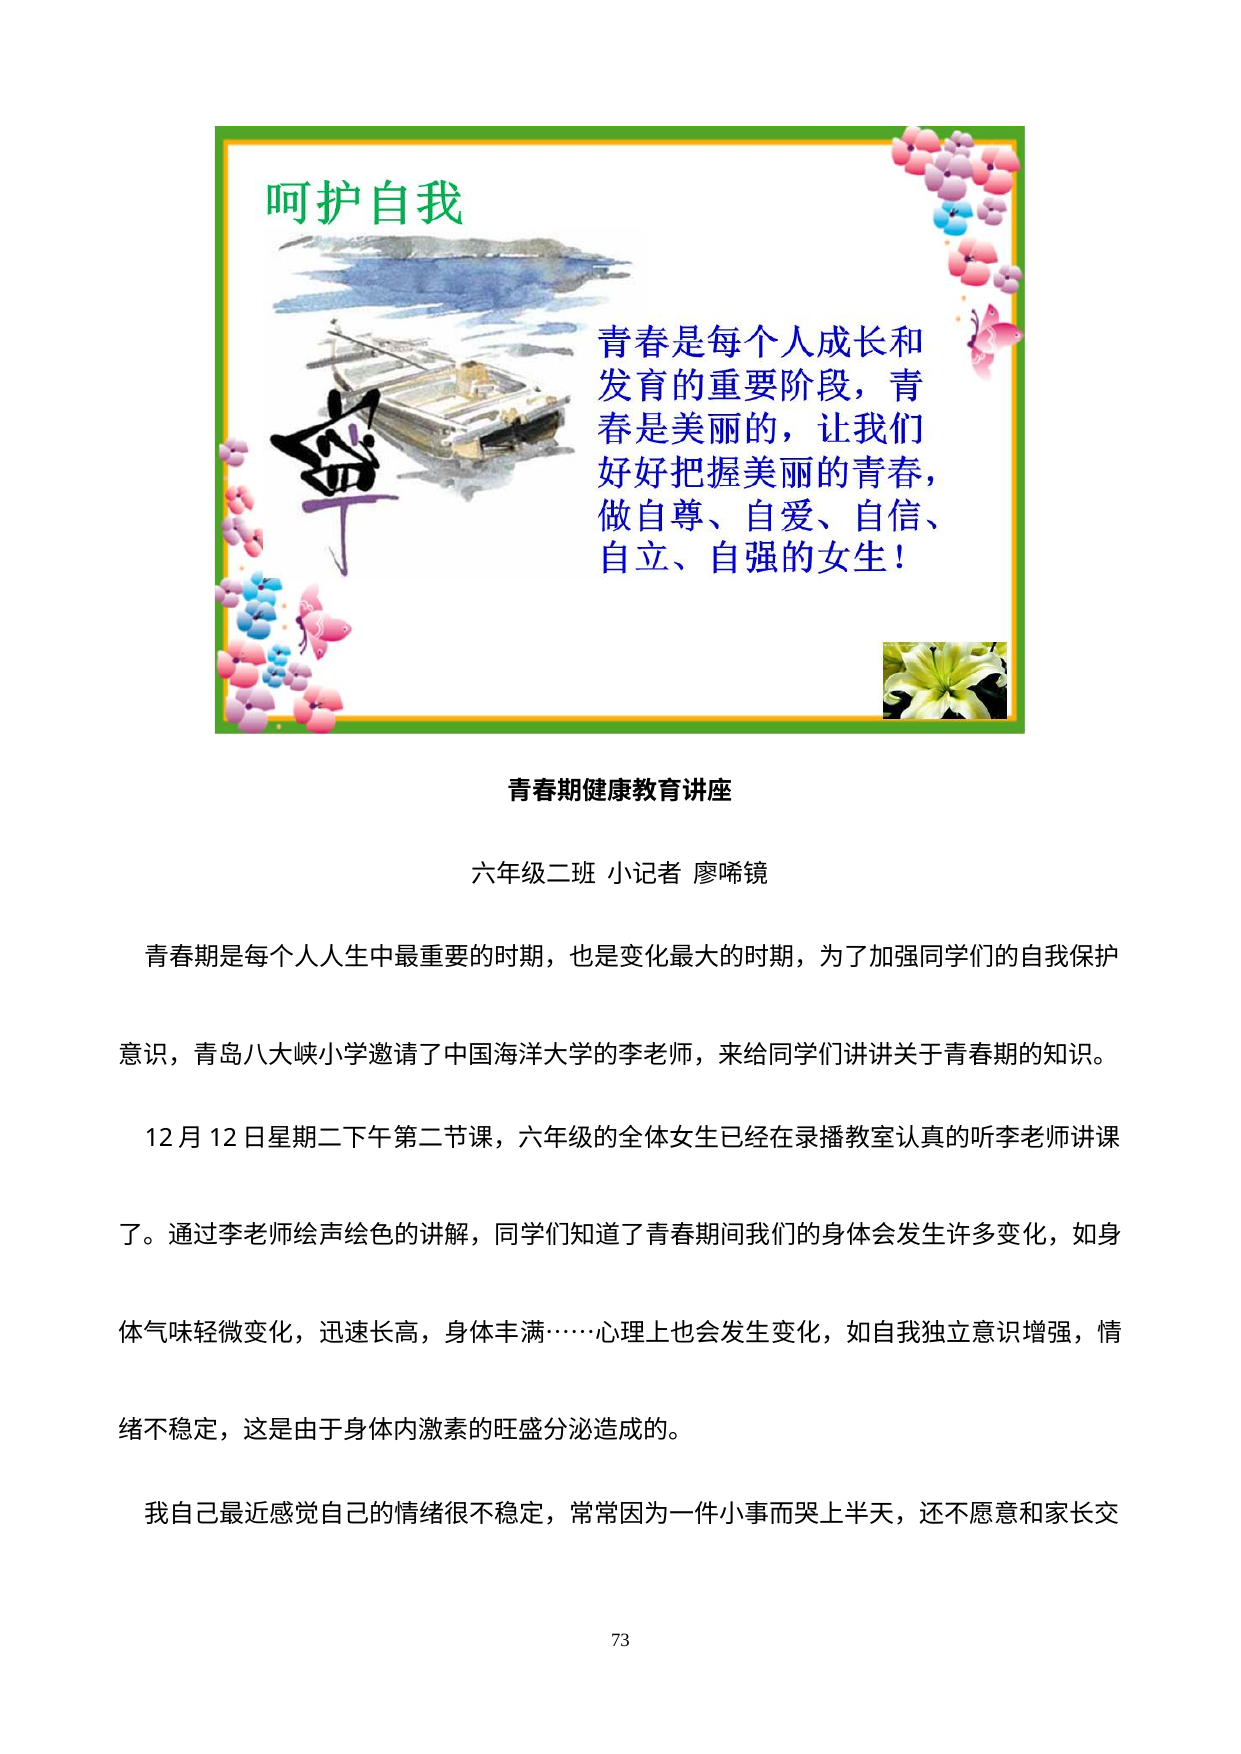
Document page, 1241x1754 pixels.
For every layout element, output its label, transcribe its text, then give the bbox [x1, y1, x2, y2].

picture [214, 126, 1026, 735]
text 12月12日星期二下午第二节课，六年级的全体女生已经在录播教室认真的听李老师讲课了。通过李老师绘声绘色的讲解，同学们知道了青春期间我们的身体会发生许多变化，如身体气味轻微变化，迅速长高，身体丰满……心理上也会发生变化，如自我独立意识增强，情绪不稳定，这是由于身体内激素的旺盛分泌造成的。 [118, 1103, 1122, 1461]
text 青春期健康教育讲座 [118, 756, 1122, 821]
text 六年级二班 小记者 廖唏镜 [118, 839, 1122, 904]
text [118, 1479, 1122, 1544]
text 青春期是每个人人生中最重要的时期，也是变化最大的时期，为了加强同学们的自我保护意识，青岛八大峡小学邀请了中国海洋大学的李老师，来给同学们讲讲关于青春期的知识。 [118, 922, 1122, 1085]
